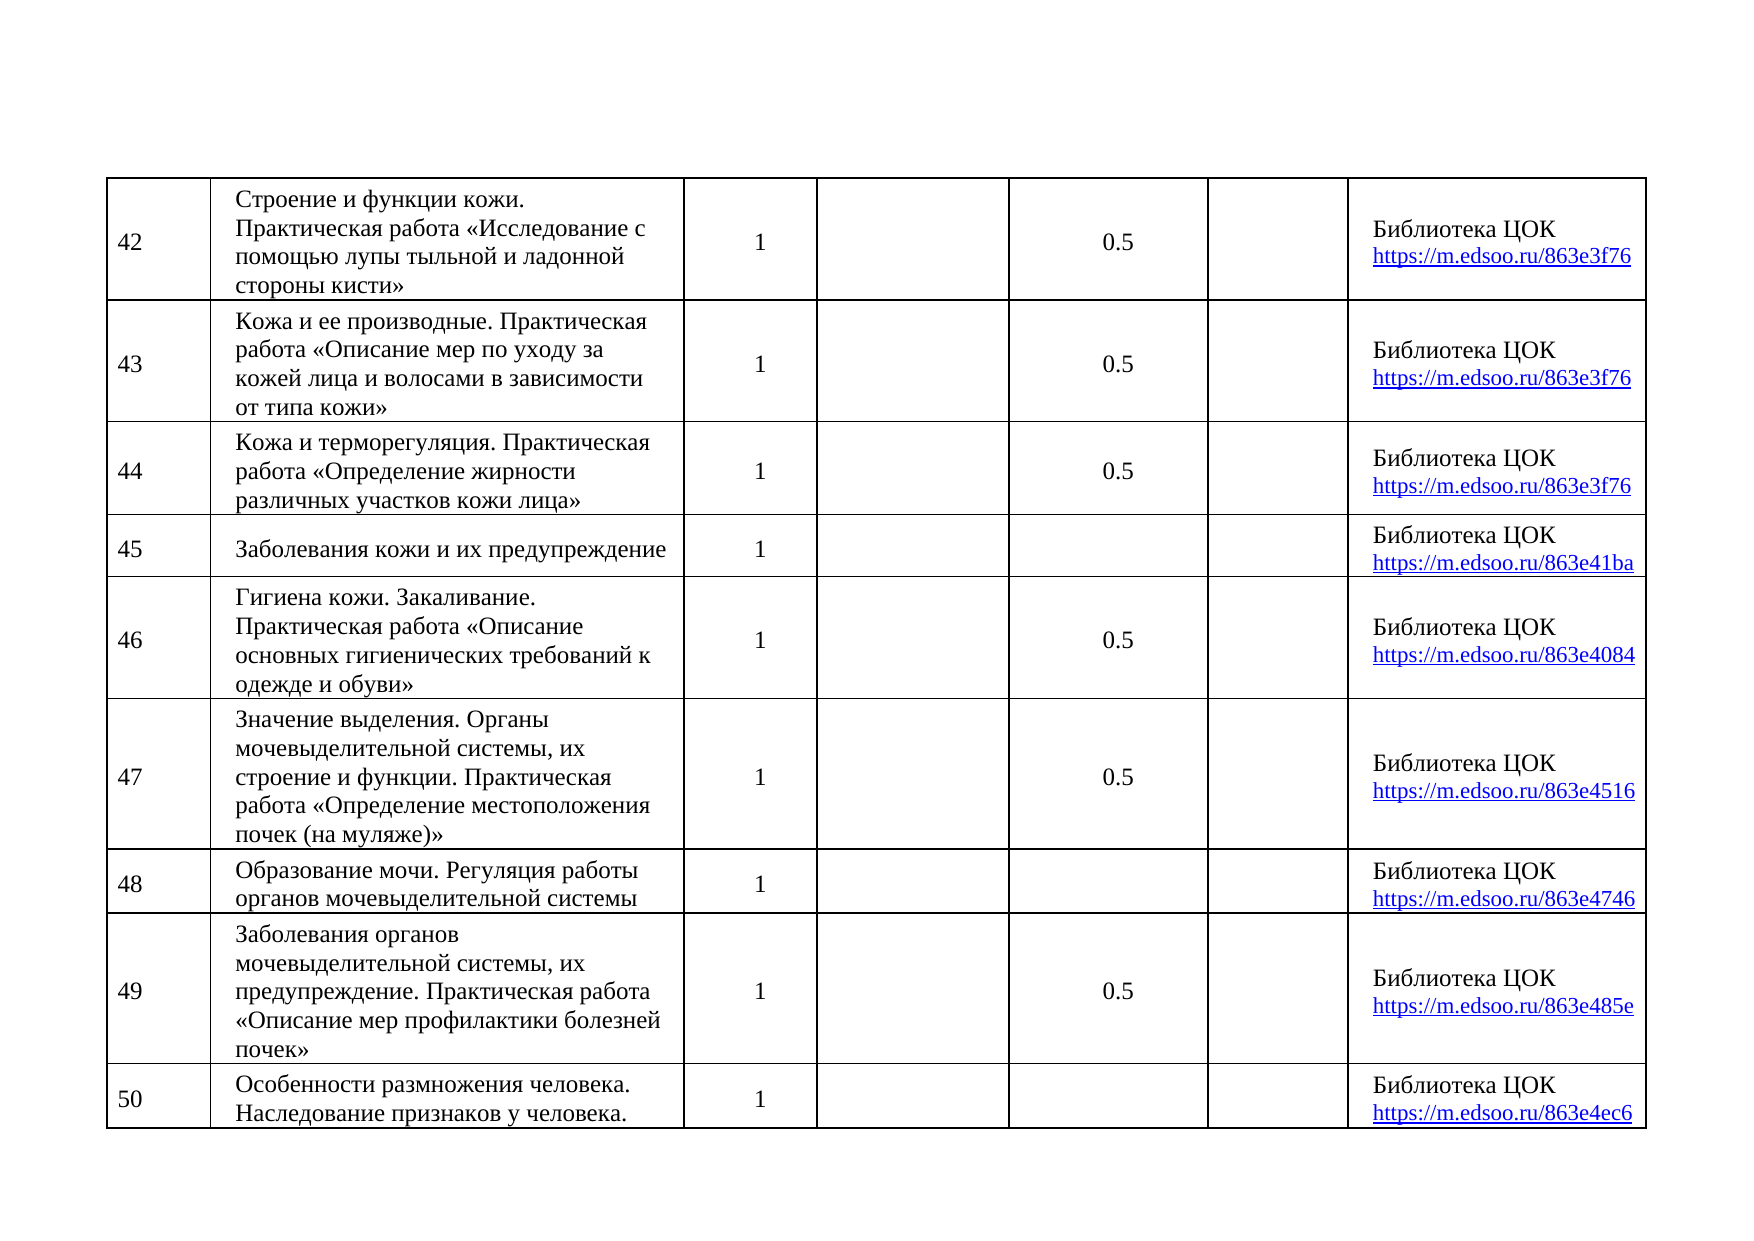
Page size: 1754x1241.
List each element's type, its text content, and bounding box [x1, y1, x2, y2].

table_cell [818, 850, 1008, 912]
table_cell [818, 914, 1008, 1063]
table_cell Библиотека ЦОК https://m.edsoo.ru/863e3f76 [1349, 422, 1645, 514]
table_cell 0.5 [1010, 914, 1207, 1063]
table_cell 1 [685, 1064, 816, 1127]
table_cell 0.5 [1010, 179, 1207, 299]
table_cell Библиотека ЦОК https://m.edsoo.ru/863e485e [1349, 914, 1645, 1063]
table_cell Строение и функции кожи. Практическая работа «Исследование с помощью лупы тыльной и ладонной стороны кисти» [211, 179, 683, 299]
table_cell Особенности размножения человека. Наследование признаков у человека. [211, 1064, 683, 1127]
table_cell 50 [108, 1064, 210, 1127]
table_cell [1209, 515, 1347, 576]
table_cell 0.5 [1010, 577, 1207, 697]
table_cell [1209, 179, 1347, 299]
table_cell [818, 577, 1008, 697]
table_cell 0.5 [1010, 699, 1207, 848]
table_cell [818, 301, 1008, 421]
table_cell 1 [685, 914, 816, 1063]
table_cell Библиотека ЦОК https://m.edsoo.ru/863e3f76 [1349, 179, 1645, 299]
table_cell [818, 699, 1008, 848]
table_cell 49 [108, 914, 210, 1063]
table_cell Библиотека ЦОК https://m.edsoo.ru/863e4516 [1349, 699, 1645, 848]
table_cell [1010, 515, 1207, 576]
table_cell 47 [108, 699, 210, 848]
table_cell Гигиена кожи. Закаливание. Практическая работа «Описание основных гигиенических требований к одежде и обуви» [211, 577, 683, 697]
table_cell [1209, 914, 1347, 1063]
table_cell [818, 515, 1008, 576]
table_cell 42 [108, 179, 210, 299]
table_cell 1 [685, 699, 816, 848]
table_cell 46 [108, 577, 210, 697]
table_cell Кожа и терморегуляция. Практическая работа «Определение жирности различных участков кожи лица» [211, 422, 683, 514]
table_cell Библиотека ЦОК https://m.edsoo.ru/863e4084 [1349, 577, 1645, 697]
table_cell 1 [685, 301, 816, 421]
table_cell [1209, 850, 1347, 912]
table_cell Библиотека ЦОК https://m.edsoo.ru/863e4746 [1349, 850, 1645, 912]
table_cell Кожа и ее производные. Практическая работа «Описание мер по уходу за кожей лица и волосами в зависимости от типа кожи» [211, 301, 683, 421]
table_cell 0.5 [1010, 301, 1207, 421]
table_cell [1010, 1064, 1207, 1127]
table_cell [1209, 577, 1347, 697]
table_cell [1010, 850, 1207, 912]
table_cell 44 [108, 422, 210, 514]
table_cell Значение выделения. Органы мочевыделительной системы, их строение и функции. Практическая работа «Определение местоположения почек (на муляже)» [211, 699, 683, 848]
table_cell 48 [108, 850, 210, 912]
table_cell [1349, 1064, 1645, 1127]
table_cell Библиотека ЦОК https://m.edsoo.ru/863e3f76 [1349, 301, 1645, 421]
table_cell [818, 179, 1008, 299]
table_cell 1 [685, 577, 816, 697]
table_cell [1209, 699, 1347, 848]
table_cell 1 [685, 850, 816, 912]
table_cell 43 [108, 301, 210, 421]
table_cell [818, 1064, 1008, 1127]
table_cell Заболевания органов мочевыделительной системы, их предупреждение. Практическая работа «Описание мер профилактики болезней почек» [211, 914, 683, 1063]
table_cell 1 [685, 422, 816, 514]
table_cell [818, 422, 1008, 514]
table_cell Образование мочи. Регуляция работы органов мочевыделительной системы [211, 850, 683, 912]
table_cell 1 [685, 515, 816, 576]
table_cell [1209, 422, 1347, 514]
table_cell 0.5 [1010, 422, 1207, 514]
table_cell Заболевания кожи и их предупреждение [211, 515, 683, 576]
table_cell [1209, 1064, 1347, 1127]
table_cell [1209, 301, 1347, 421]
table_cell 1 [685, 179, 816, 299]
table_cell Библиотека ЦОК https://m.edsoo.ru/863e41ba [1349, 515, 1645, 576]
table_cell 45 [108, 515, 210, 576]
